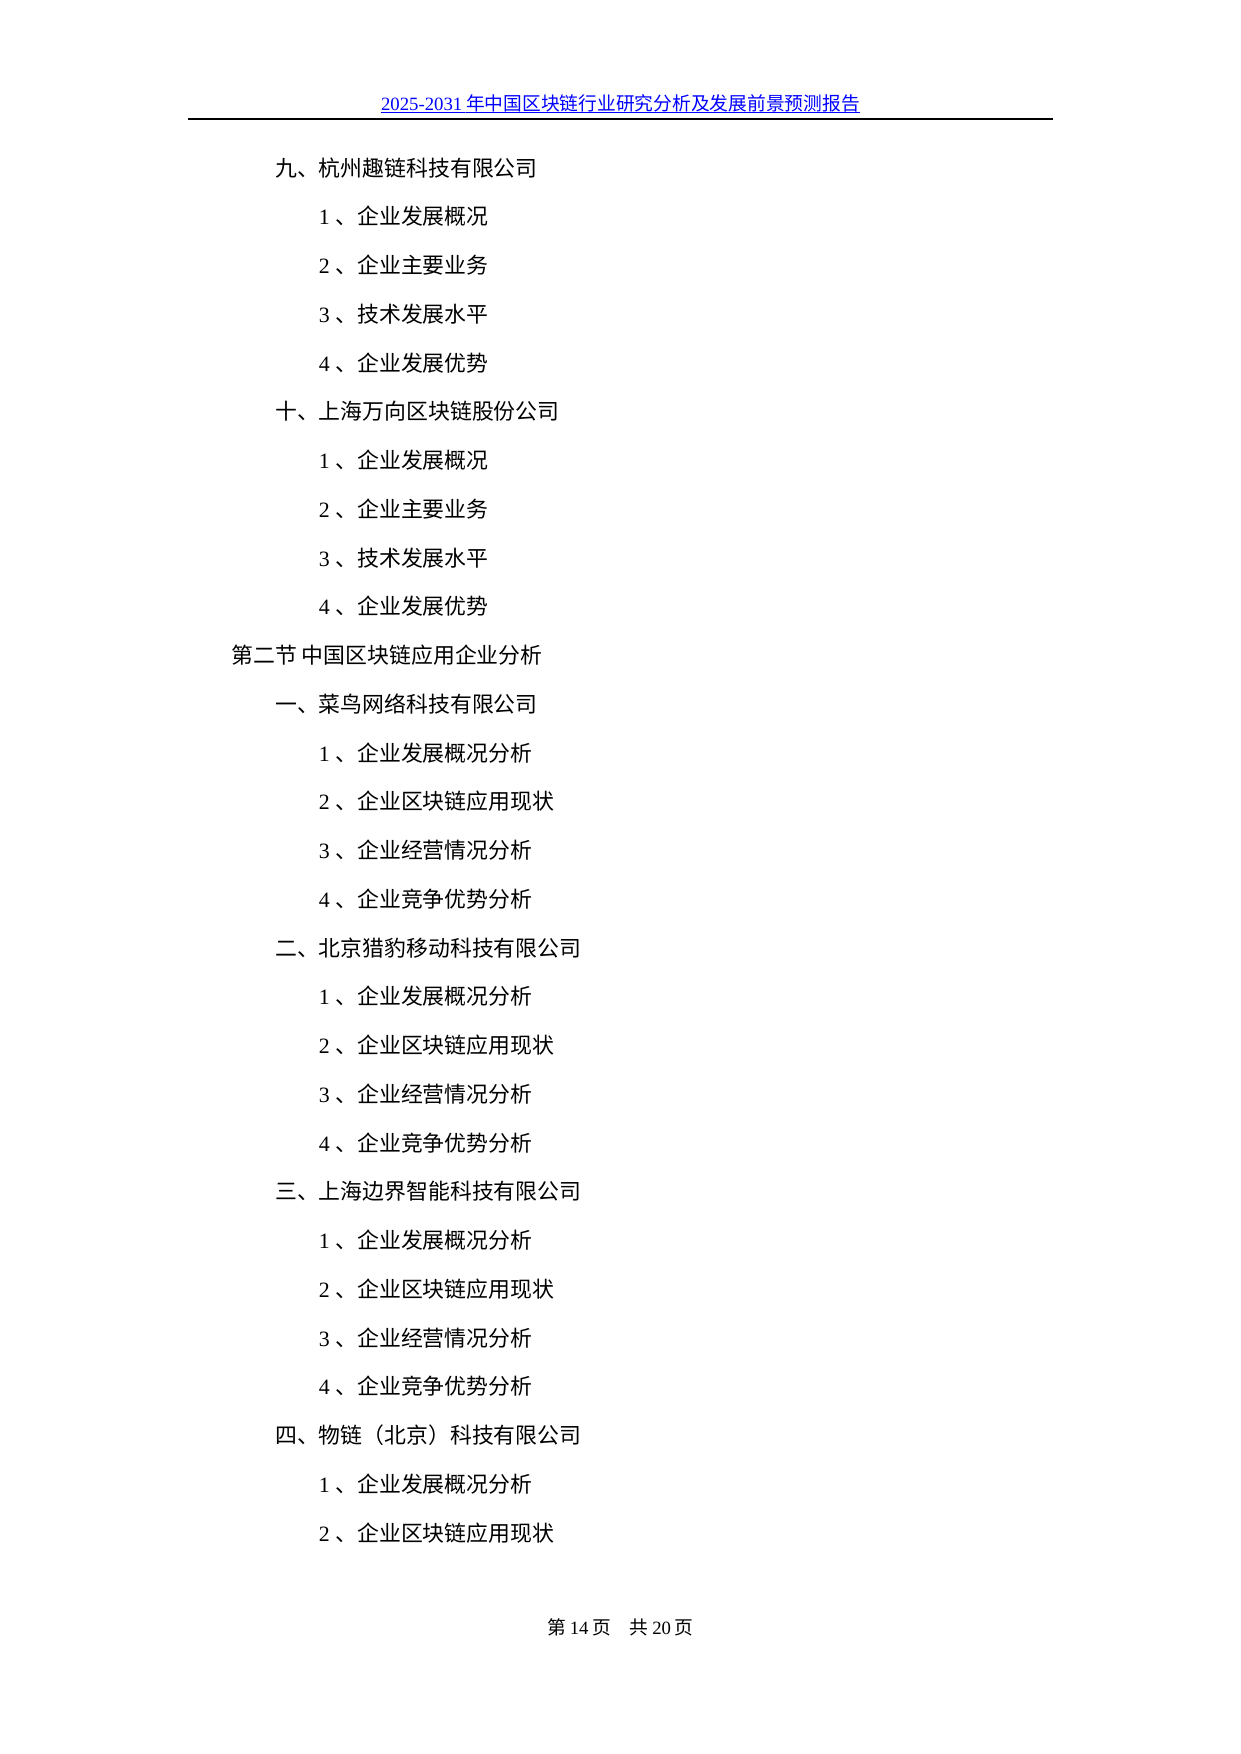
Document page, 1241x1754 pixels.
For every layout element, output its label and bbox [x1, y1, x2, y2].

text [187, 150, 1053, 1548]
